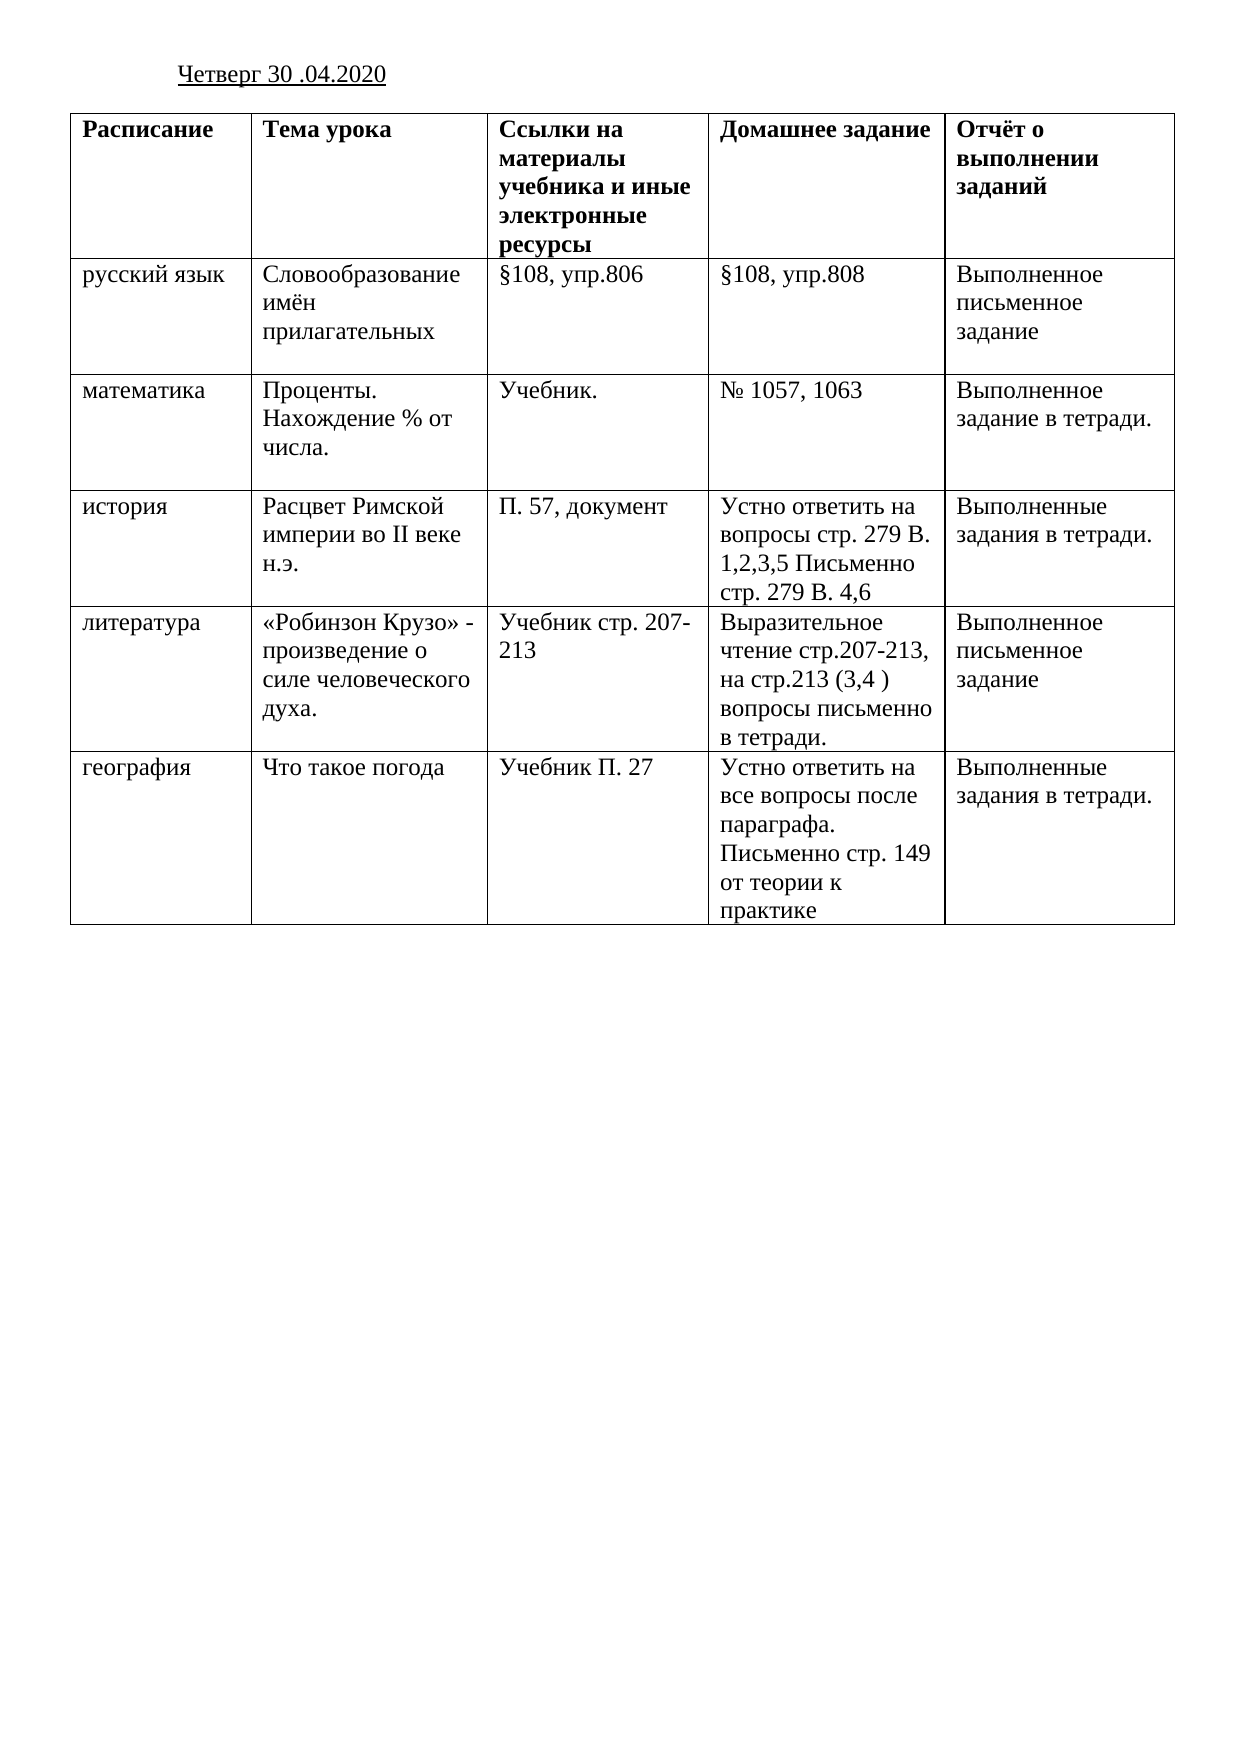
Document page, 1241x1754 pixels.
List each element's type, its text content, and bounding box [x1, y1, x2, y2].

table_cell Выполненное задание в тетради. [946, 375, 1174, 490]
table_header Ссылки на материалы учебника и иные электронные ресурсы [488, 114, 708, 258]
table_cell русский язык [71, 259, 251, 374]
text Четверг 30 .04.2020 [177, 59, 1152, 88]
table_cell математика [71, 375, 251, 490]
table_cell §108, упр.808 [709, 259, 944, 374]
table_cell Выполненные задания в тетради. [946, 491, 1174, 606]
table_cell Проценты. Нахождение % от числа. [252, 375, 487, 490]
table_cell Выполненные задания в тетради. [946, 752, 1174, 924]
table_header Тема урока [252, 114, 487, 258]
table_cell № 1057, 1063 [709, 375, 944, 490]
table_cell Выполненное письменное задание [946, 607, 1174, 751]
table_cell Устно ответить на все вопросы после параграфа. Письменно стр. 149 от теории к практике [709, 752, 944, 924]
table_cell Расцвет Римской империи во II веке н.э. [252, 491, 487, 606]
table_cell §108, упр.806 [488, 259, 708, 374]
table_cell Учебник П. 27 [488, 752, 708, 924]
table_cell география [71, 752, 251, 924]
table_cell П. 57, документ [488, 491, 708, 606]
table_cell Учебник стр. 207-213 [488, 607, 708, 751]
table_header Отчёт о выполнении заданий [946, 114, 1174, 258]
table_cell Выразительное чтение стр.207-213, на стр.213 (3,4 ) вопросы письменно в тетради. [709, 607, 944, 751]
table_cell Выполненное письменное задание [946, 259, 1174, 374]
table_header Домашнее задание [709, 114, 944, 258]
table_cell Устно ответить на вопросы стр. 279 В. 1,2,3,5 Письменно стр. 279 В. 4,6 [709, 491, 944, 606]
table_cell литература [71, 607, 251, 751]
table_cell Словообразование имён прилагательных [252, 259, 487, 374]
table_cell Что такое погода [252, 752, 487, 924]
table_cell Учебник. [488, 375, 708, 490]
table_cell история [71, 491, 251, 606]
table_header Расписание [71, 114, 251, 258]
table_cell «Робинзон Крузо» - произведение о силе человеческого духа. [252, 607, 487, 751]
